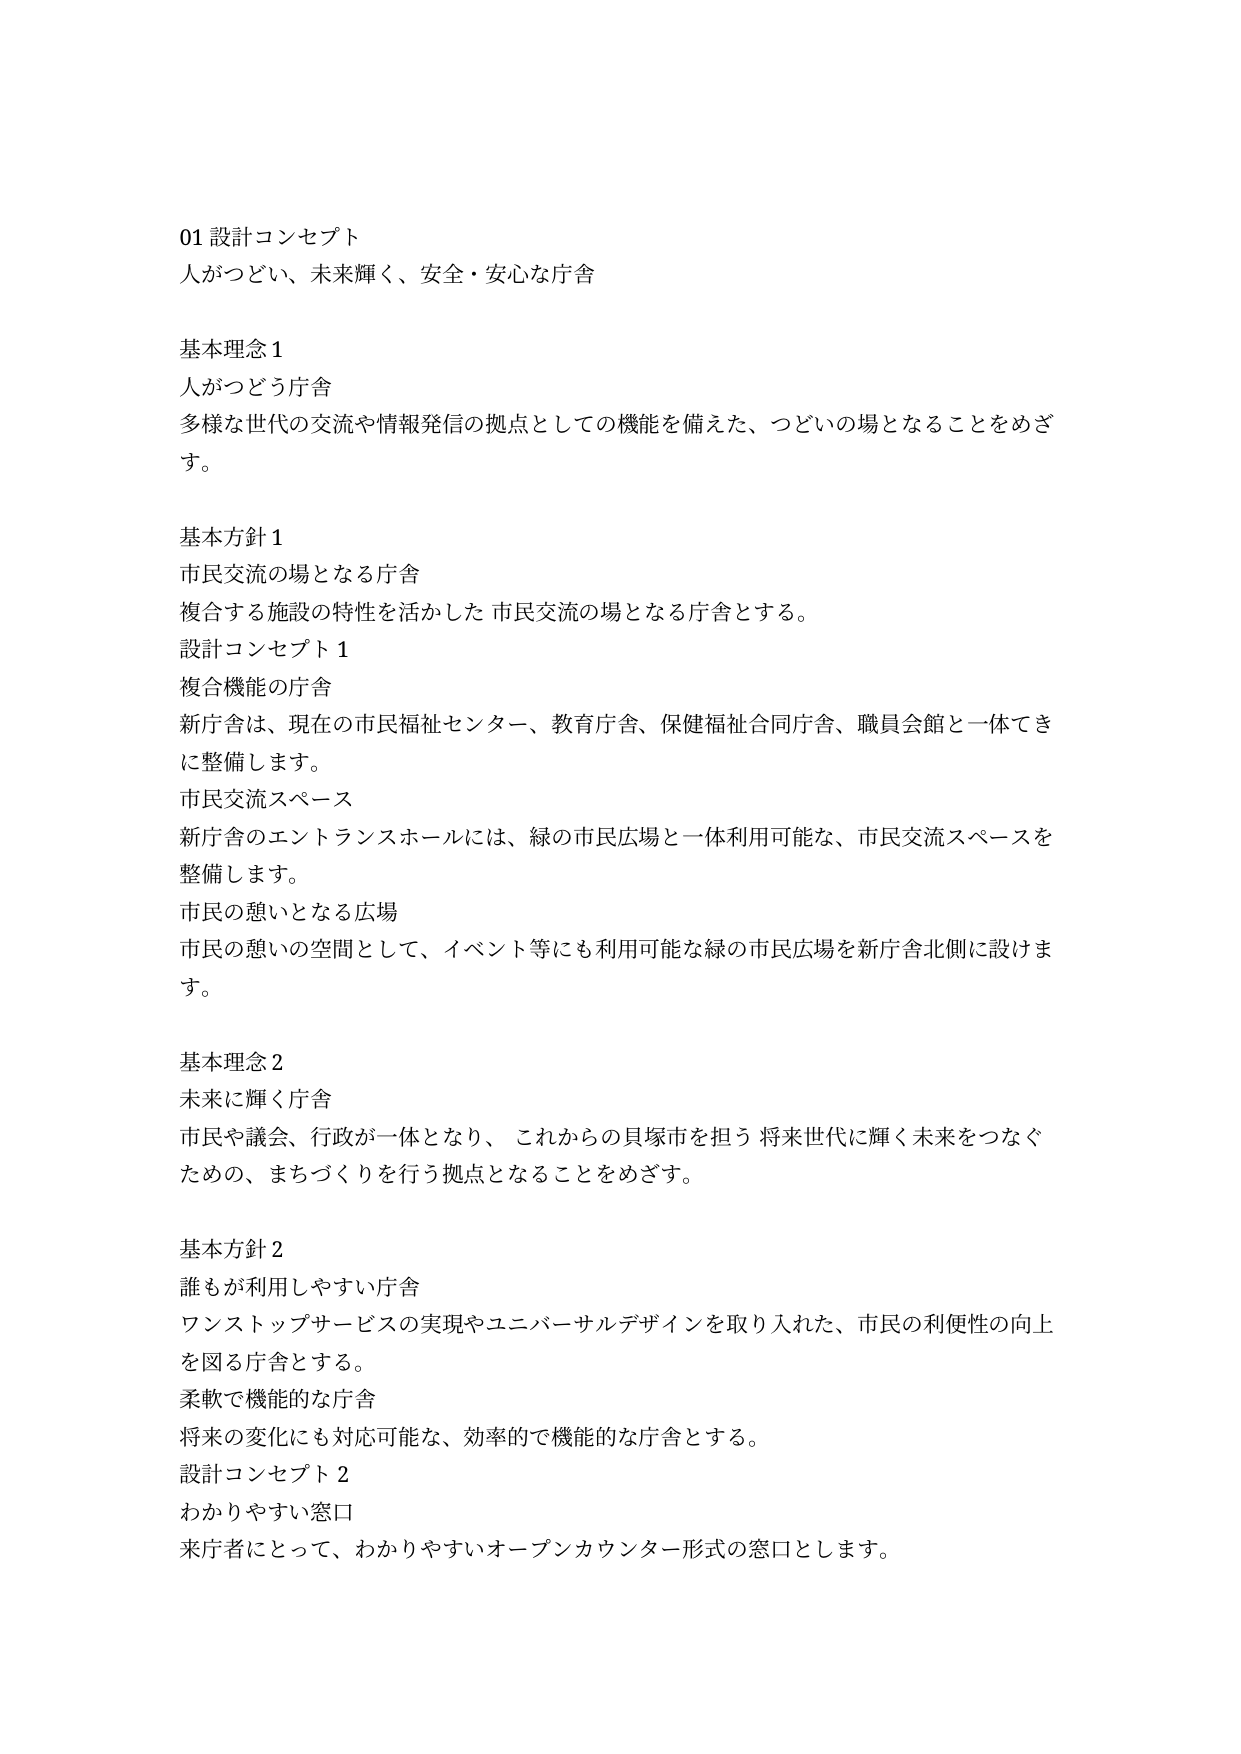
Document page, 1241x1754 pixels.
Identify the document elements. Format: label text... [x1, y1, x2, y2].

text 基本方針2 [179, 1229, 1063, 1267]
text 基本理念1 [179, 329, 1063, 367]
text ワンストップサービスの実現やユニバーサルデザインを取り入れた、市民の利便性の向上を図る庁舎とする。 [179, 1304, 1063, 1379]
text 将来の変化にも対応可能な、効率的で機能的な庁舎とする。 [179, 1417, 1063, 1454]
text 市民交流スペース [179, 779, 1063, 817]
text 柔軟で機能的な庁舎 [179, 1379, 1063, 1417]
text 01 設計コンセプト [179, 217, 1063, 254]
text 市民や議会、行政が一体となり、 これからの貝塚市を担う 将来世代に輝く未来をつなぐための、まちづくりを行う拠点となることをめざす。 [179, 1117, 1063, 1192]
text 基本方針1 [179, 517, 1063, 554]
text 設計コンセプト1 [179, 629, 1063, 667]
text 複合する施設の特性を活かした 市民交流の場となる庁舎とする。 [179, 592, 1063, 629]
text 基本理念2 [179, 1042, 1063, 1079]
text 設計コンセプト2 [179, 1454, 1063, 1492]
text 未来に輝く庁舎 [179, 1079, 1063, 1117]
text 市民の憩いの空間として、イベント等にも利用可能な緑の市民広場を新庁舎北側に設けます。 [179, 929, 1063, 1004]
text 誰もが利用しやすい庁舎 [179, 1267, 1063, 1304]
text 多様な世代の交流や情報発信の拠点としての機能を備えた、つどいの場となることをめざす。 [179, 404, 1063, 479]
text わかりやすい窓口 [179, 1492, 1063, 1529]
text 複合機能の庁舎 [179, 667, 1063, 704]
text 新庁舎は、現在の市民福祉センター、教育庁舎、保健福祉合同庁舎、職員会館と一体てきに整備します。 [179, 704, 1063, 779]
text 新庁舎のエントランスホールには、緑の市民広場と一体利用可能な、市民交流スペースを整備します。 [179, 817, 1063, 892]
text 市民交流の場となる庁舎 [179, 554, 1063, 592]
text 来庁者にとって、わかりやすいオープンカウンター形式の窓口とします。 [179, 1529, 1063, 1567]
text 人がつどう庁舎 [179, 367, 1063, 404]
text 人がつどい、未来輝く、安全・安心な庁舎 [179, 254, 1063, 292]
text 市民の憩いとなる広場 [179, 892, 1063, 929]
